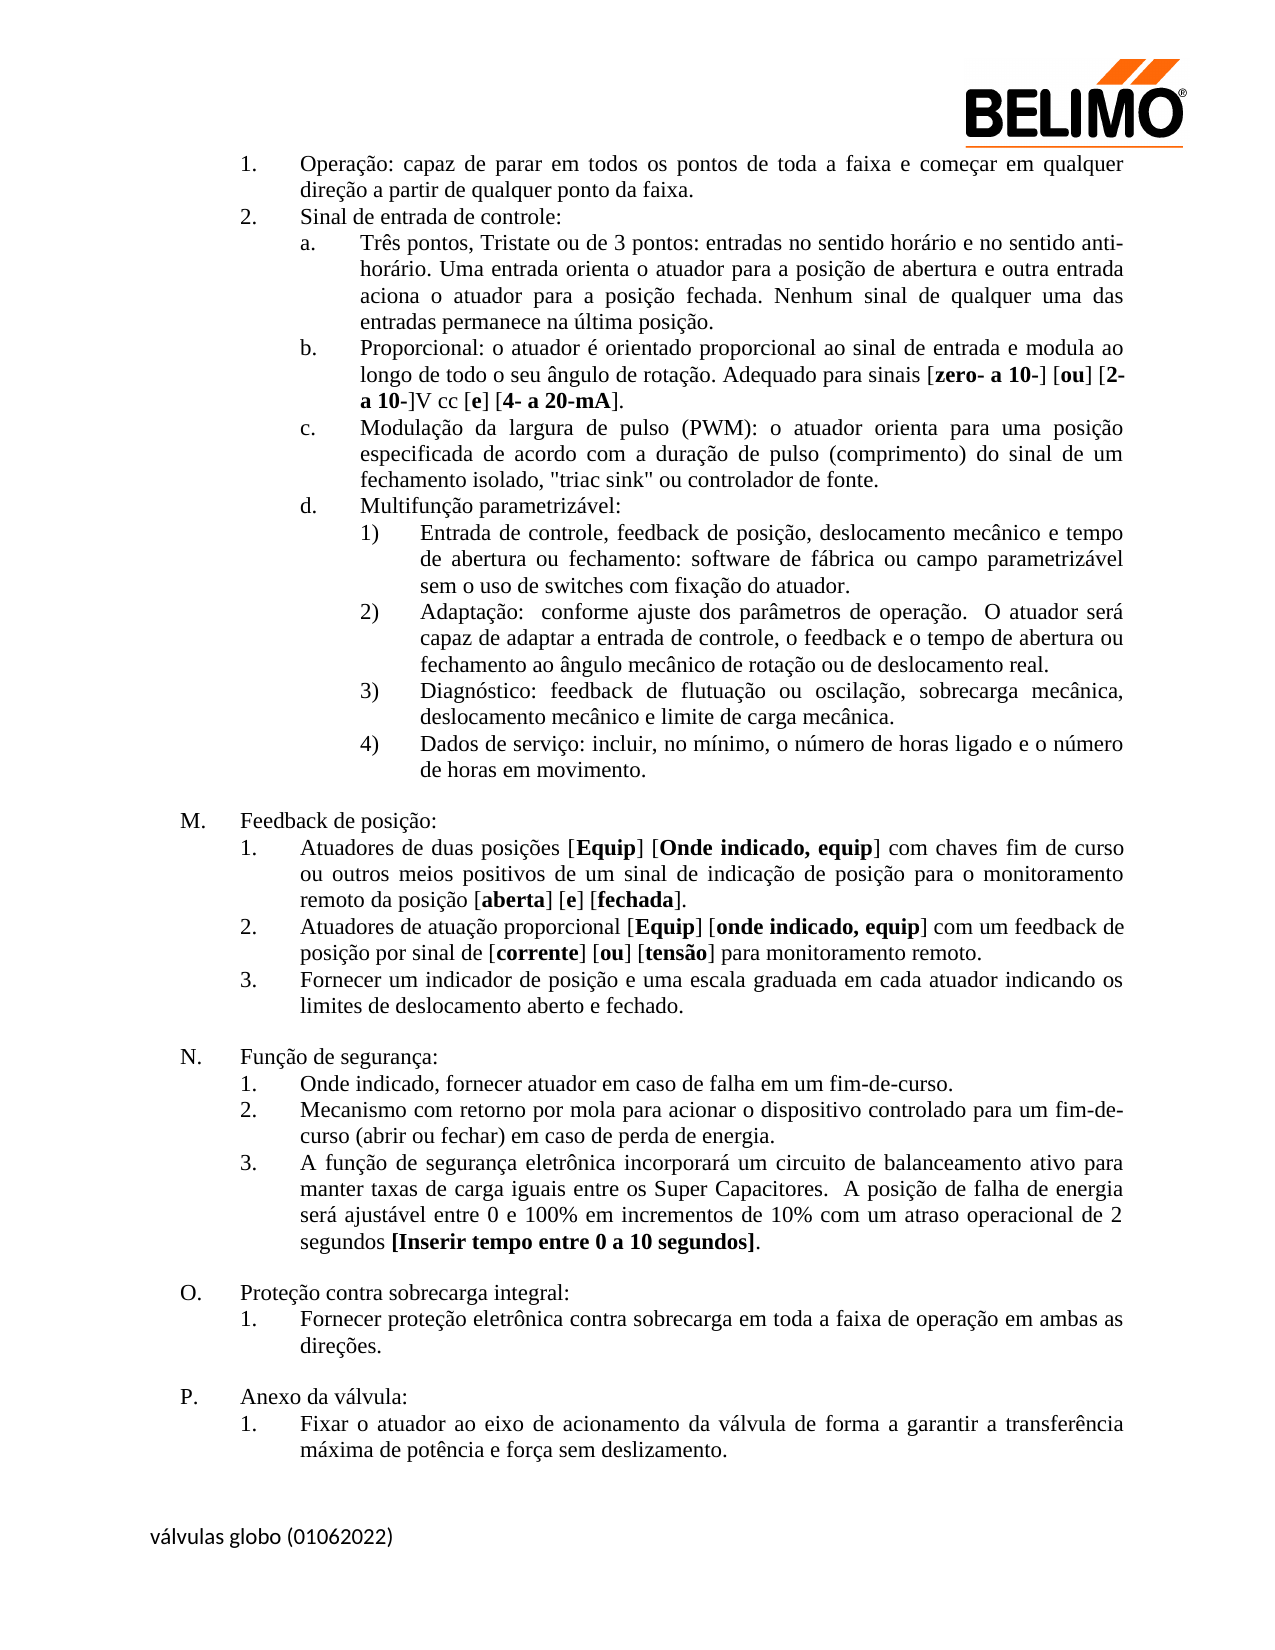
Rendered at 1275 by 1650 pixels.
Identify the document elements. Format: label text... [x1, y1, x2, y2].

text Diagnóstico: feedback de flutuação ou oscilação, sobrecarga mecânica, deslocamento mecânico e limite de carga mecânica. [360, 677, 1125, 730]
text Fixar o atuador ao eixo de acionamento da válvula de forma a garantir a transferência máxima de potência e força sem deslizamento. [240, 1409, 1125, 1462]
text A função de segurança eletrônica incorporará um circuito de balanceamento ativo para manter taxas de carga iguais entre os Super Capacitores. A posição de falha de energia será ajustável entre 0 e 100% em incrementos de 10% com um atraso operacional de 2 segundos [Inserir tempo entre 0 a 10 segundos]. [240, 1149, 1125, 1254]
text Multifunção parametrizável: [300, 493, 1125, 519]
text Entrada de controle, feedback de posição, deslocamento mecânico e tempo de abertura ou fechamento: software de fábrica ou campo parametrizável sem o uso de switches com fixação do atuador. [360, 519, 1125, 598]
text Modulação da largura de pulso (PWM): o atuador orienta para uma posição especificada de acordo com a duração de pulso (comprimento) do sinal de um fechamento isolado, "triac sink" ou controlador de fonte. [300, 413, 1125, 493]
text Atuadores de atuação proporcional [Equip] [onde indicado, equip] com um feedback de posição por sinal de [corrente] [ou] [tensão] para monitoramento remoto. [240, 913, 1125, 966]
list Proteção contra sobrecarga integral: [180, 1279, 1125, 1306]
list Função de segurança: [180, 1043, 1125, 1070]
list Feedback de posição: [180, 807, 1125, 834]
text Operação: capaz de parar em todos os pontos de toda a faixa e começar em qualquer direção a partir de qualquer ponto da faixa. [240, 150, 1125, 203]
text Mecanismo com retorno por mola para acionar o dispositivo controlado para um fim-de-curso (abrir ou fechar) em caso de perda de energia. [240, 1096, 1125, 1149]
text Fornecer proteção eletrônica contra sobrecarga em toda a faixa de operação em ambas as direções. [240, 1306, 1125, 1358]
text Fornecer um indicador de posição e uma escala graduada em cada atuador indicando os limites de deslocamento aberto e fechado. [240, 966, 1125, 1018]
text Atuadores de duas posições [Equip] [Onde indicado, equip] com chaves fim de curso ou outros meios positivos de um sinal de indicação de posição para o monitoramento remoto da posição [aberta] [e] [fechada]. [240, 834, 1125, 913]
text Dados de serviço: incluir, no mínimo, o número de horas ligado e o número de horas em movimento. [360, 730, 1125, 782]
list Anexo da válvula: [180, 1383, 1125, 1409]
text Três pontos, Tristate ou de 3 pontos: entradas no sentido horário e no sentido anti-horário. Uma entrada orienta o atuador para a posição de abertura e outra entrada aciona o atuador para a posição fechada. Nenhum sinal de qualquer uma das entradas permanece na última posição. [300, 229, 1125, 334]
text Sinal de entrada de controle: [240, 203, 1125, 229]
text Proporcional: o atuador é orientado proporcional ao sinal de entrada e modula ao longo de todo o seu ângulo de rotação. Adequado para sinais [zero- a 10-] [ou] [2- a 10-]V cc [e] [4- a 20-mA]. [300, 334, 1125, 413]
text Onde indicado, fornecer atuador em caso de falha em um fim-de-curso. [240, 1070, 1125, 1096]
picture [964, 58, 1190, 149]
text Adaptação: conforme ajuste dos parâmetros de operação. O atuador será capaz de adaptar a entrada de controle, o feedback e o tempo de abertura ou fechamento ao ângulo mecânico de rotação ou de deslocamento real. [360, 598, 1125, 677]
